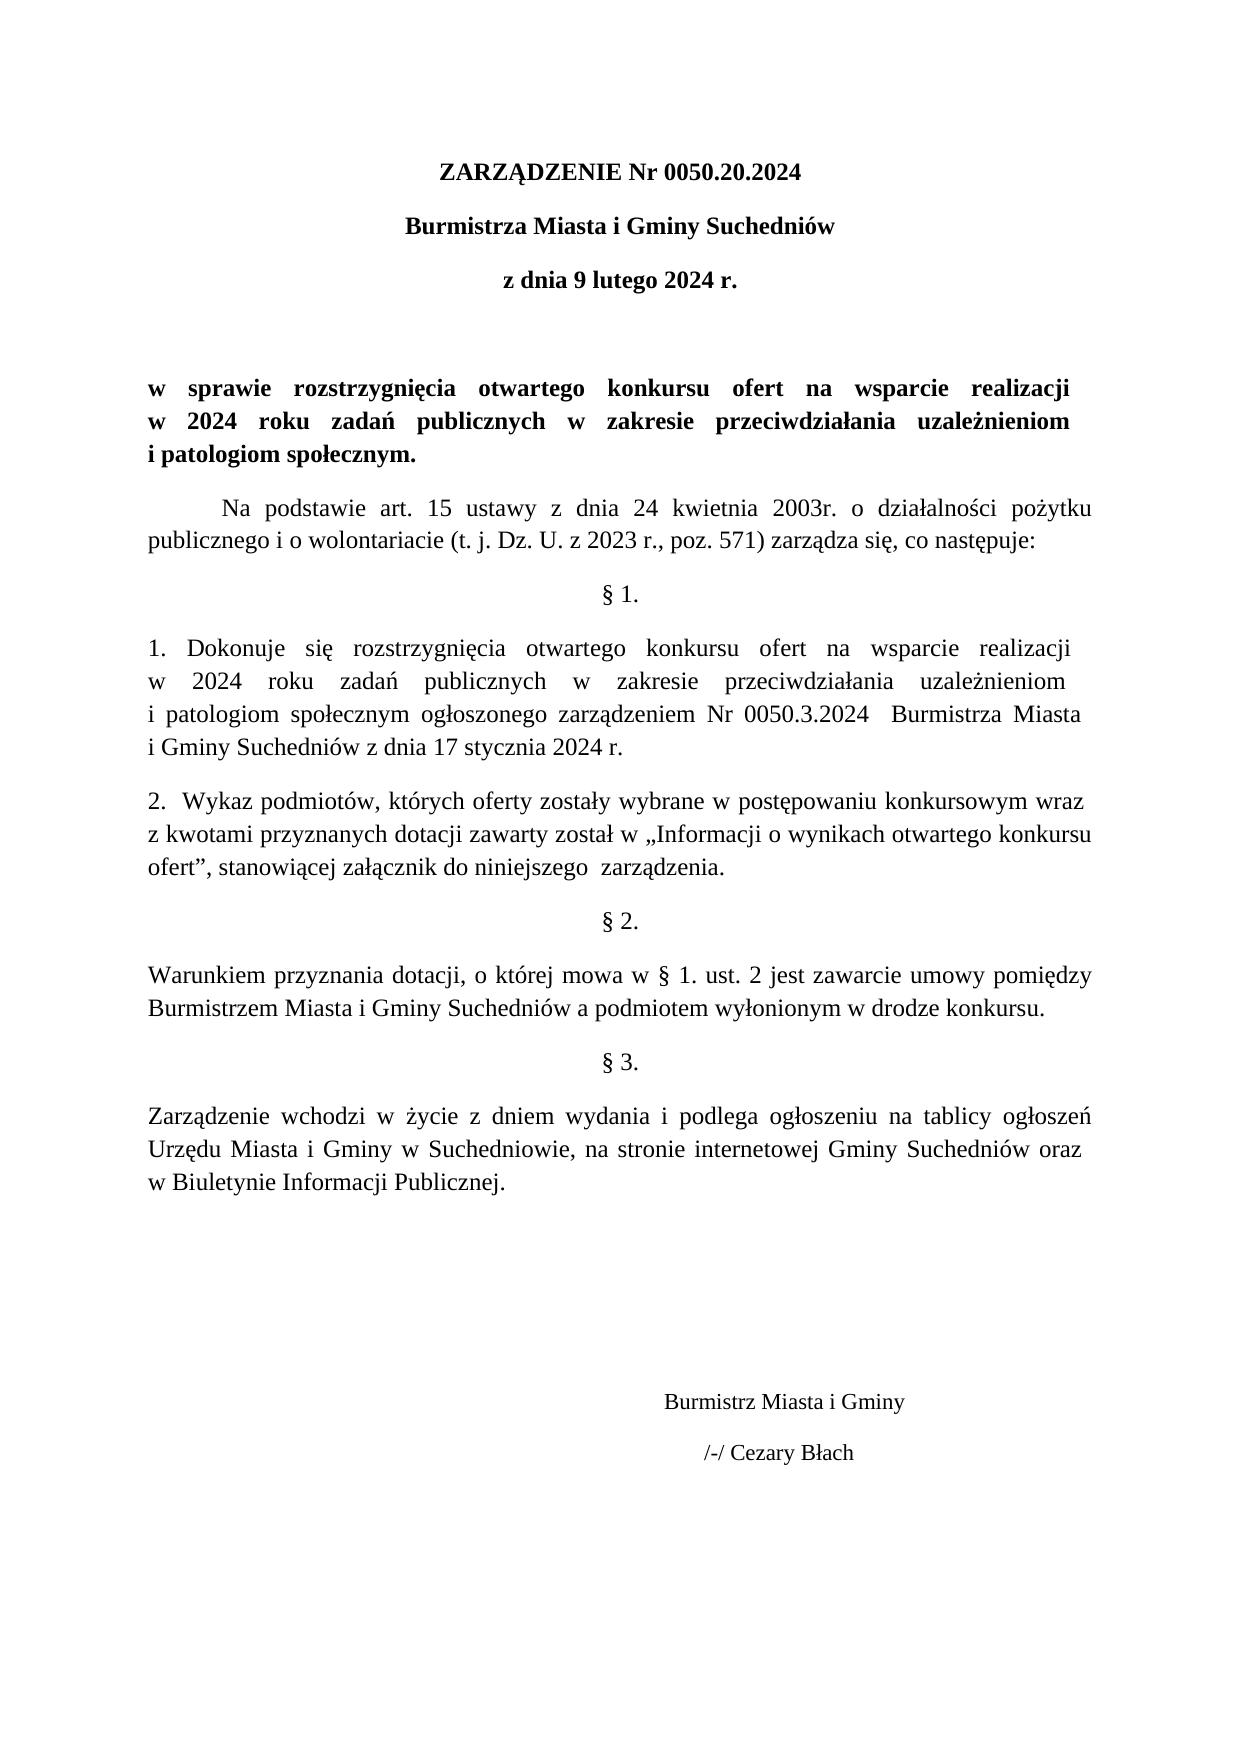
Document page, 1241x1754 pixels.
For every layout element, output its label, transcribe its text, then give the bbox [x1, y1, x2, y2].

text /-/ Cezary Błach [148, 1439, 1093, 1466]
text Na podstawie art. 15 ustawy z dnia 24 kwietnia 2003r. o działalności pożytku publicznego i o wolontariacie (t. j. Dz. U. z 2023 r., poz. 571) zarządza się, co następuje: [148, 493, 1093, 554]
text Warunkiem przyznania dotacji, o której mowa w § 1. ust. 2 jest zawarcie umowy pomiędzy Burmistrzem Miasta i Gminy Suchedniów a podmiotem wyłonionym w drodze konkursu. [148, 960, 1093, 1022]
text § 2. [148, 906, 1093, 935]
text w sprawie rozstrzygnięcia otwartego konkursu ofert na wsparcie realizacji w 2024 roku zadań publicznych w zakresie przeciwdziałania uzależnieniom i patologiom społecznym. [148, 373, 1093, 467]
text § 1. [148, 579, 1093, 608]
text z dnia 9 lutego 2024 r. [148, 265, 1093, 294]
text 1. Dokonuje się rozstrzygnięcia otwartego konkursu ofert na wsparcie realizacji w 2024 roku zadań publicznych w zakresie przeciwdziałania uzależnieniom i patologiom społecznym ogłoszonego zarządzeniem Nr 0050.3.2024 Burmistrza Miasta i Gminy Suchedniów z dnia 17 stycznia 2024 r. [148, 633, 1093, 761]
text Burmistrz Miasta i Gminy [148, 1388, 1093, 1414]
text § 3. [148, 1047, 1093, 1076]
text Burmistrza Miasta i Gminy Suchedniów [148, 211, 1093, 240]
text 2. Wykaz podmiotów, których oferty zostały wybrane w postępowaniu konkursowym wraz z kwotami przyznanych dotacji zawarty został w „Informacji o wynikach otwartego konkursu ofert”, stanowiącej załącznik do niniejszego zarządzenia. [148, 786, 1093, 881]
text Zarządzenie wchodzi w życie z dniem wydania i podlega ogłoszeniu na tablicy ogłoszeń Urzędu Miasta i Gminy w Suchedniowie, na stronie internetowej Gminy Suchedniów oraz w Biuletynie Informacji Publicznej. [148, 1101, 1093, 1196]
text ZARZĄDZENIE Nr 0050.20.2024 [148, 157, 1093, 186]
